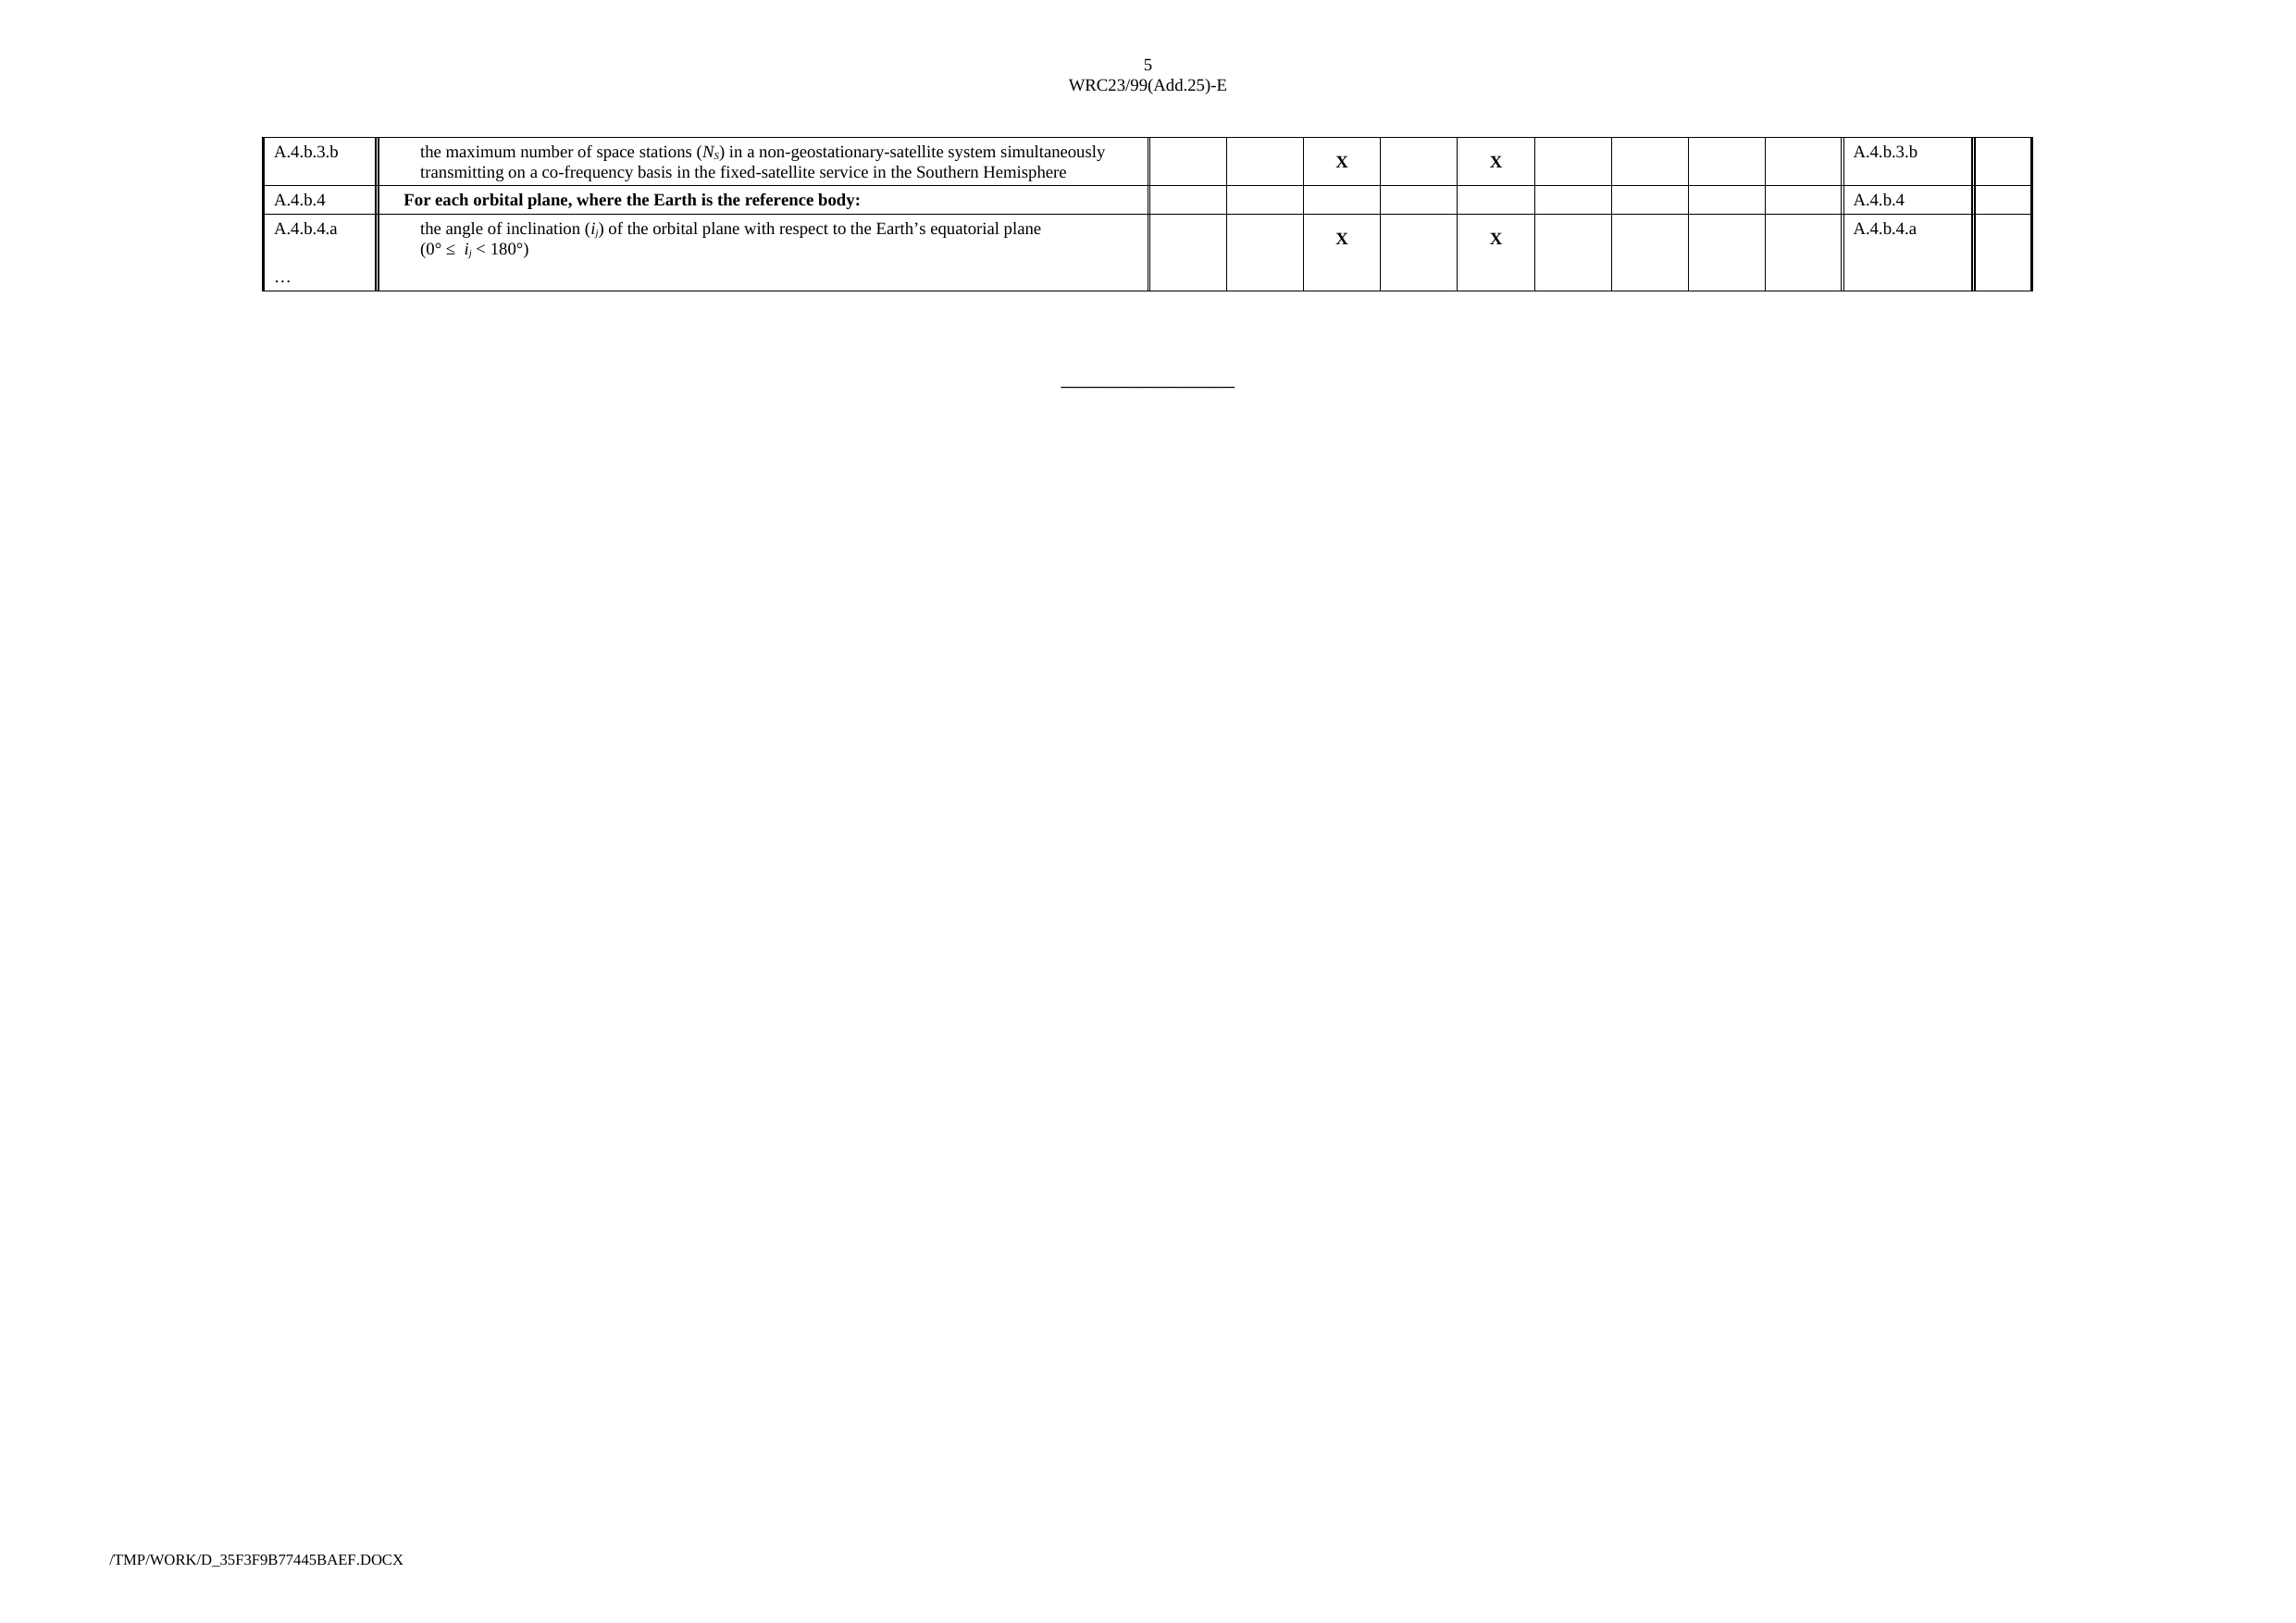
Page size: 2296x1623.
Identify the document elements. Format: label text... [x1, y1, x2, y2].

table_cell X [1304, 215, 1380, 263]
table_cell [1612, 138, 1688, 185]
table_cell For each orbital plane, where the Earth is the reference body: [379, 186, 1148, 214]
table_cell [1766, 138, 1841, 185]
table_cell [1304, 186, 1380, 214]
table_cell [1150, 138, 1226, 185]
table_cell [1227, 263, 1303, 290]
table_cell [1689, 215, 1765, 263]
table_cell [1976, 138, 2030, 185]
table_cell [1612, 263, 1688, 290]
table_cell [1381, 138, 1457, 185]
table_cell [1458, 186, 1534, 214]
table_cell [1227, 215, 1303, 263]
table_cell [1381, 215, 1457, 263]
table_cell A.4.b.4.a [265, 215, 375, 263]
table_cell the maximum number of space stations (NS) in a non-geostationary-satellite system simultaneously transmitting on a co-frequency basis in the fixed-satellite service in the Southern Hemisphere [379, 138, 1148, 185]
table_cell … [265, 263, 375, 290]
text _______________ [109, 364, 2186, 390]
table_cell A.4.b.3.b [265, 138, 375, 185]
table_cell [1381, 186, 1457, 214]
table_cell the angle of inclination (ij) of the orbital plane with respect to the Earth’s equatorial plane (0° ≤ ij < 180°) [379, 215, 1148, 263]
table_cell [1689, 186, 1765, 214]
table_cell [1535, 138, 1611, 185]
table_cell [1535, 263, 1611, 290]
table_cell [1976, 263, 2030, 290]
table_cell X [1458, 215, 1534, 263]
table_cell [1150, 263, 1226, 290]
table_cell X [1304, 138, 1380, 185]
table_cell [1535, 186, 1611, 214]
table_cell [1227, 186, 1303, 214]
table_cell [1227, 138, 1303, 185]
table_cell [1689, 138, 1765, 185]
table_cell [1612, 215, 1688, 263]
table_cell [1150, 215, 1226, 263]
table_cell [1976, 215, 2030, 263]
table_cell [1976, 186, 2030, 214]
table_cell [1766, 215, 1841, 263]
table_cell [379, 263, 1148, 290]
table_cell A.4.b.4 [1844, 186, 1971, 214]
table_cell [1381, 263, 1457, 290]
table_cell A.4.b.4.a [1844, 215, 1971, 263]
table_cell [1150, 186, 1226, 214]
table_cell [1535, 215, 1611, 263]
table_cell [1304, 263, 1380, 290]
table_cell A.4.b.3.b [1844, 138, 1971, 185]
table_cell [1458, 263, 1534, 290]
table_cell [1766, 263, 1841, 290]
table_cell [1689, 263, 1765, 290]
table_cell [1844, 263, 1971, 290]
table_cell [1612, 186, 1688, 214]
table_cell X [1458, 138, 1534, 185]
table_cell A.4.b.4 [265, 186, 375, 214]
table_cell [1766, 186, 1841, 214]
